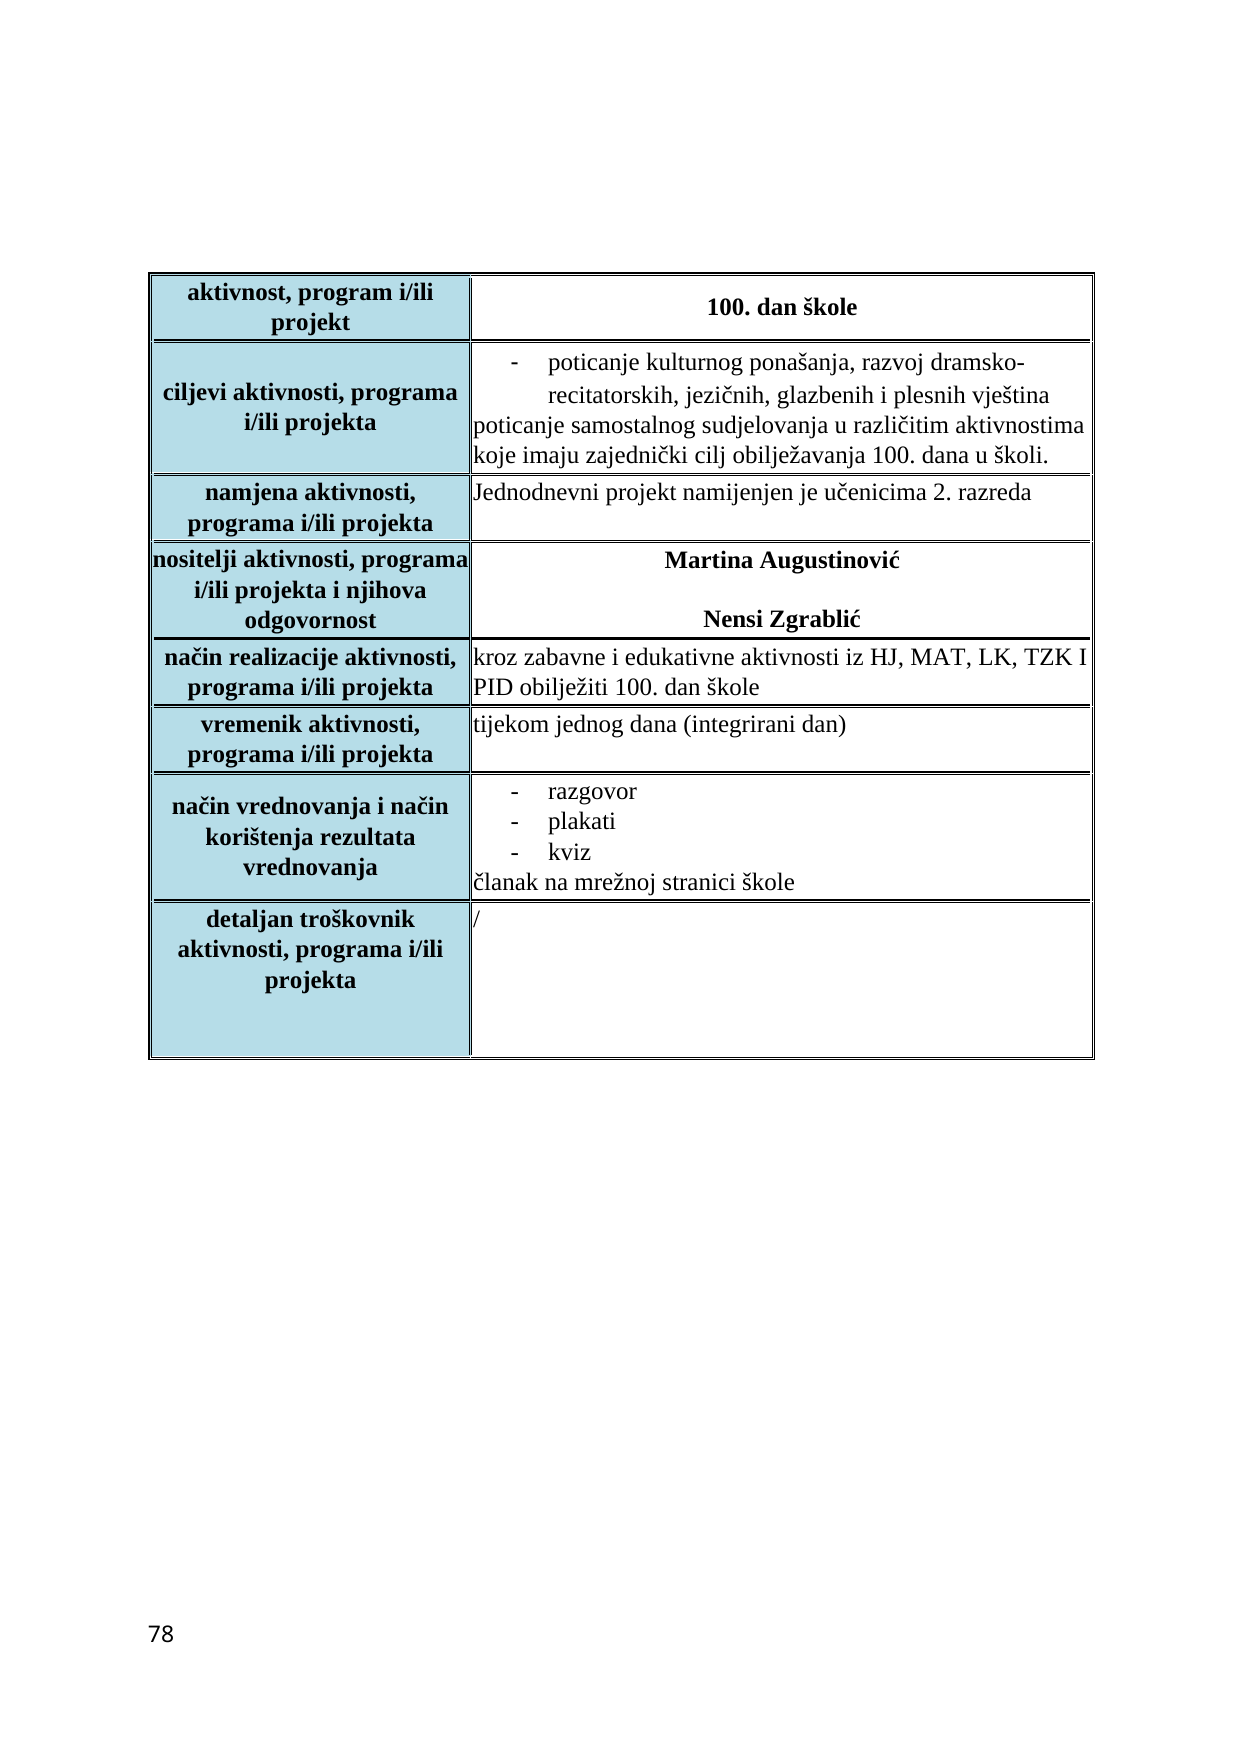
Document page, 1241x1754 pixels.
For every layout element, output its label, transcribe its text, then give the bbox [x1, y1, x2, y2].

table_header aktivnost, program i/ili projekt [152, 276, 471, 339]
table_cell tijekom jednog dana (integrirani dan) [472, 704, 1092, 771]
table_cell razgovor plakati kviz članak na mrežnoj stranici škole [472, 771, 1092, 899]
table_cell kroz zabavne i edukativne aktivnosti iz HJ, MAT, LK, TZK I PID obilježiti 100. dan škole [472, 637, 1092, 704]
table_cell način vrednovanja i način korištenja rezultata vrednovanja [152, 771, 469, 899]
table_cell nositelji aktivnosti, programa i/ili projekta i njihova odgovornost [152, 540, 469, 637]
table_header 100. dan škole [471, 276, 1092, 339]
table_cell poticanje kulturnog ponašanja, razvoj dramsko-recitatorskih, jezičnih, glazbenih i plesnih vještina poticanje samostalnog sudjelovanja u različitim aktivnostima koje imaju zajednički cilj obilježavanja 100. dana u školi. [472, 339, 1092, 472]
table_cell način realizacije aktivnosti, programa i/ili projekta [152, 637, 469, 704]
table_cell namjena aktivnosti, programa i/ili projekta [152, 473, 469, 539]
table_cell Martina Augustinović Nensi Zgrablić [472, 540, 1092, 637]
table_cell / [471, 899, 1092, 1056]
table_cell ciljevi aktivnosti, programa i/ili projekta [152, 339, 469, 472]
table_cell detaljan troškovnik aktivnosti, programa i/ili projekta [152, 899, 471, 1056]
table_cell vremenik aktivnosti, programa i/ili projekta [152, 704, 469, 771]
table_cell Jednodnevni projekt namijenjen je učenicima 2. razreda [472, 473, 1092, 539]
